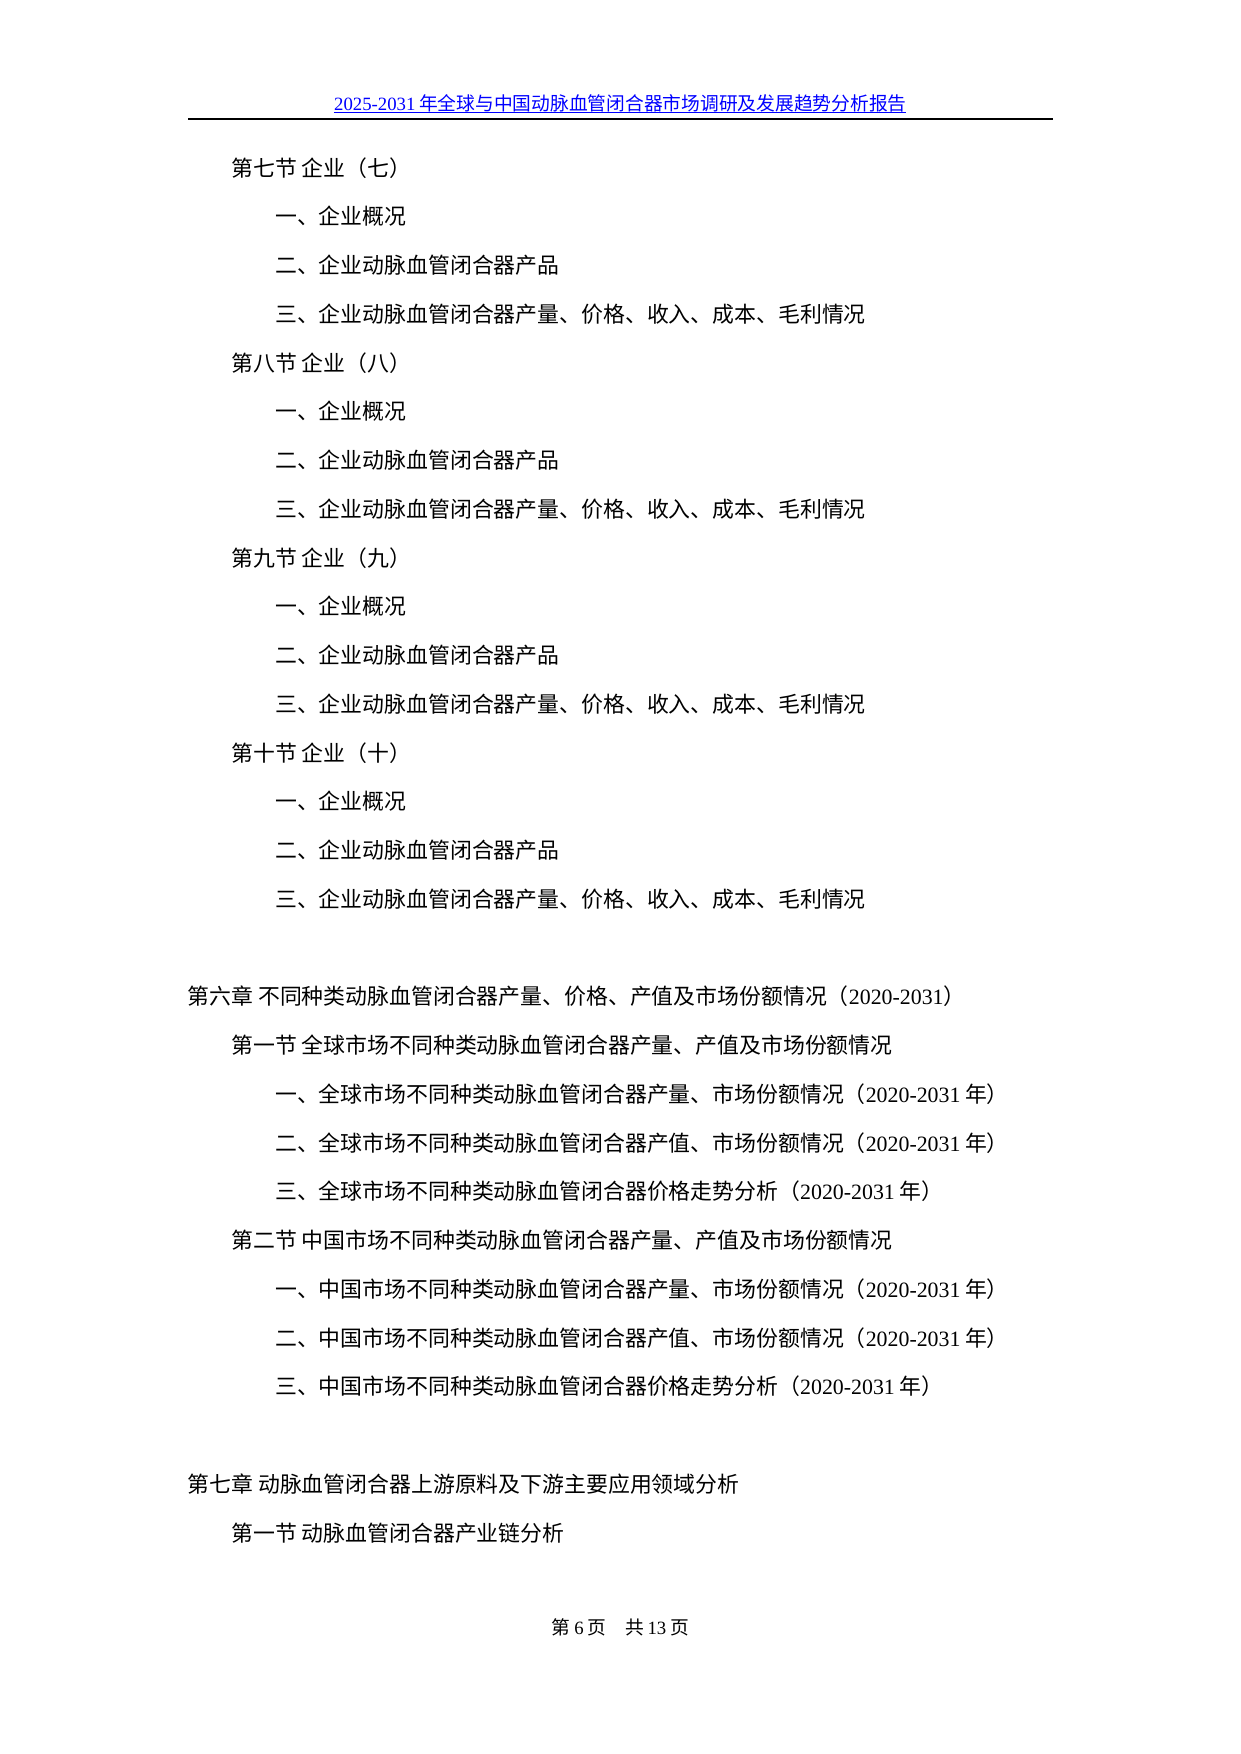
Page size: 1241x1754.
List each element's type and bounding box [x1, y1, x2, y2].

text [187, 150, 1053, 1548]
